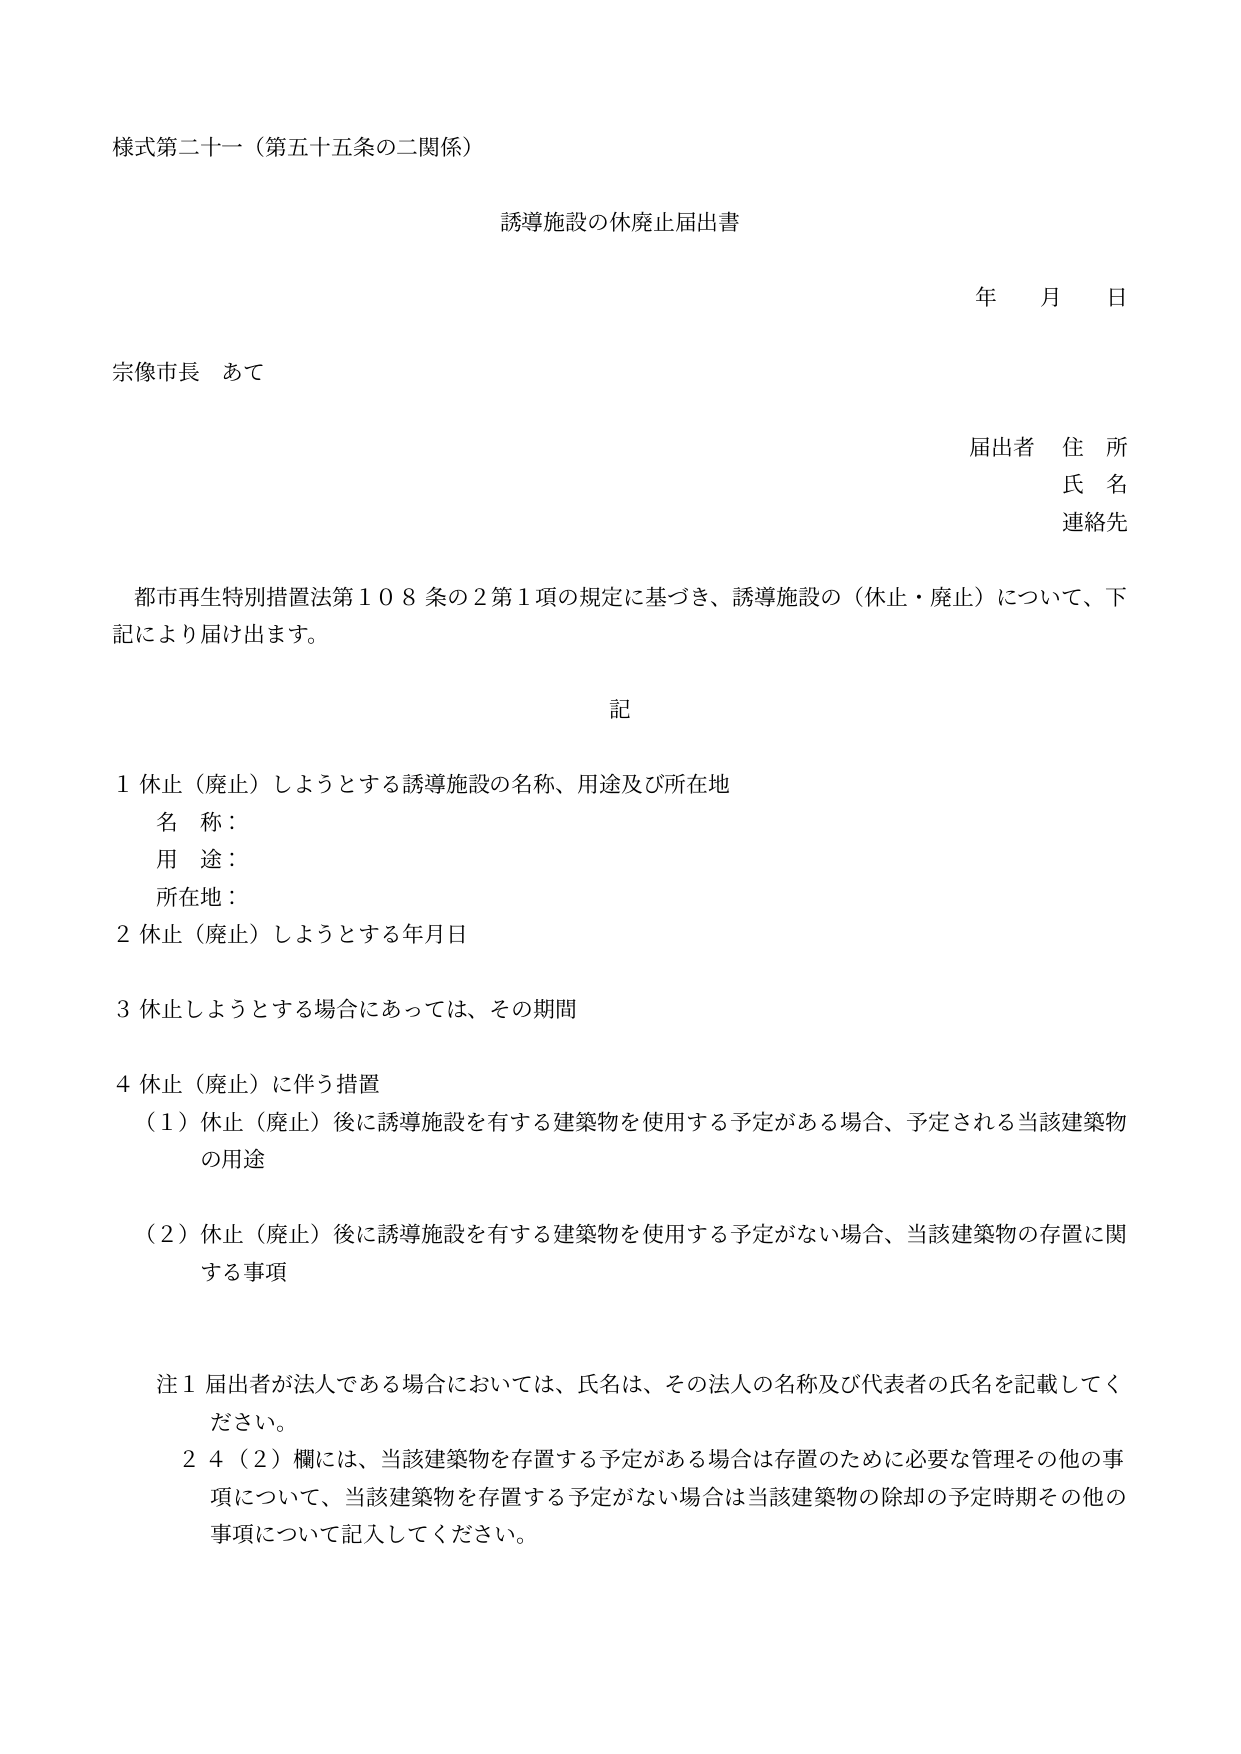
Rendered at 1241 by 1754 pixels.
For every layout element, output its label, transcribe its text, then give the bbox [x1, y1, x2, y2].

text 所在地： [112, 877, 1128, 914]
text 氏 名 [112, 464, 1128, 502]
text １ 休止（廃止）しようとする誘導施設の名称、用途及び所在地 [112, 764, 1128, 802]
text 様式第二十一（第五十五条の二関係） [112, 127, 1128, 164]
text 都市再生特別措置法第１０８ 条の２第１項の規定に基づき、誘導施設の（休止・廃止）について、下記により届け出ます。 [112, 577, 1128, 652]
text 注１ 届出者が法人である場合においては、氏名は、その法人の名称及び代表者の氏名を記載してください。 [156, 1364, 1128, 1439]
text ２ ４（２）欄には、当該建築物を存置する予定がある場合は存置のために必要な管理その他の事 [112, 1439, 1128, 1477]
text （２）休止（廃止）後に誘導施設を有する建築物を使用する予定がない場合、当該建築物の存置に関する事項 [134, 1214, 1128, 1289]
text ２ 休止（廃止）しようとする年月日 [112, 914, 1128, 952]
text 宗像市長 あて [112, 352, 1128, 389]
text ３ 休止しようとする場合にあっては、その期間 [112, 989, 1128, 1027]
text 記 [112, 689, 1128, 727]
text 名 称： [112, 802, 1128, 839]
text 用 途： [112, 839, 1128, 877]
text 連絡先 [112, 502, 1128, 539]
text 年 月 日 [112, 277, 1128, 314]
text 項について、当該建築物を存置する予定がない場合は当該建築物の除却の予定時期その他の事項について記入してください。 [211, 1477, 1128, 1552]
text （１）休止（廃止）後に誘導施設を有する建築物を使用する予定がある場合、予定される当該建築物の用途 [134, 1102, 1128, 1177]
text ４ 休止（廃止）に伴う措置 [112, 1064, 1128, 1102]
text 届出者 住 所 [112, 427, 1128, 464]
text 誘導施設の休廃止届出書 [112, 202, 1128, 239]
